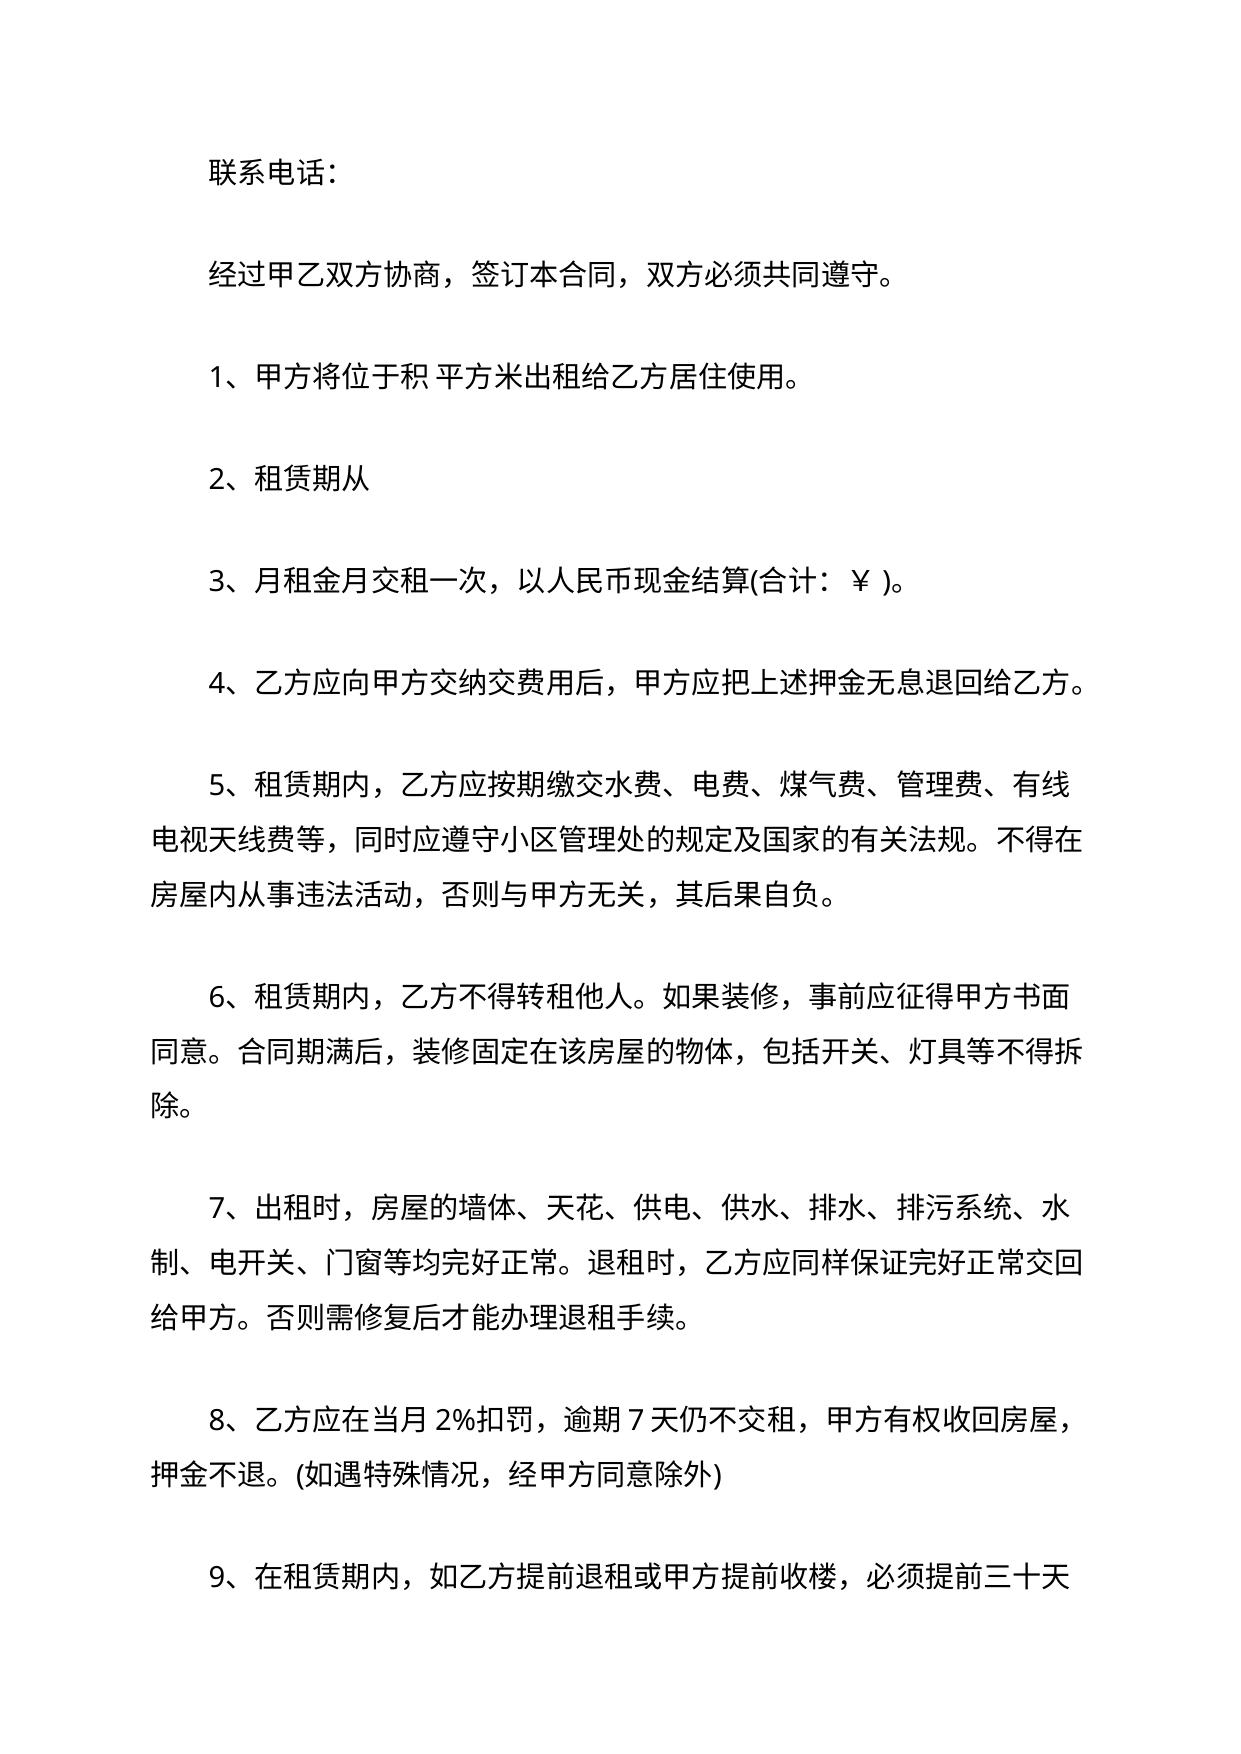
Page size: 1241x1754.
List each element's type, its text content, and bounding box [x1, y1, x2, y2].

text 3、月租金月交租一次，以人民币现金结算(合计：￥ )。 [150, 557, 1090, 600]
text 8、乙方应在当月2%扣罚，逾期7天仍不交租，甲方有权收回房屋，押金不退。(如遇特殊情况，经甲方同意除外) [150, 1396, 1090, 1494]
text 4、乙方应向甲方交纳交费用后，甲方应把上述押金无息退回给乙方。 [150, 659, 1090, 702]
text 经过甲乙双方协商，签订本合同，双方必须共同遵守。 [150, 252, 1090, 294]
text 联系电话： [150, 150, 1090, 192]
text 6、租赁期内，乙方不得转租他人。如果装修，事前应征得甲方书面同意。合同期满后，装修固定在该房屋的物体，包括开关、灯具等不得拆除。 [150, 973, 1090, 1125]
text 5、租赁期内，乙方应按期缴交水费、电费、煤气费、管理费、有线电视天线费等，同时应遵守小区管理处的规定及国家的有关法规。不得在房屋内从事违法活动，否则与甲方无关，其后果自负。 [150, 761, 1090, 914]
text 1、甲方将位于积 平方米出租给乙方居住使用。 [150, 353, 1090, 396]
text 7、出租时，房屋的墙体、天花、供电、供水、排水、排污系统、水制、电开关、门窗等均完好正常。退租时，乙方应同样保证完好正常交回给甲方。否则需修复后才能办理退租手续。 [150, 1185, 1090, 1337]
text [150, 1553, 1090, 1596]
text 2、租赁期从 [150, 456, 1090, 498]
